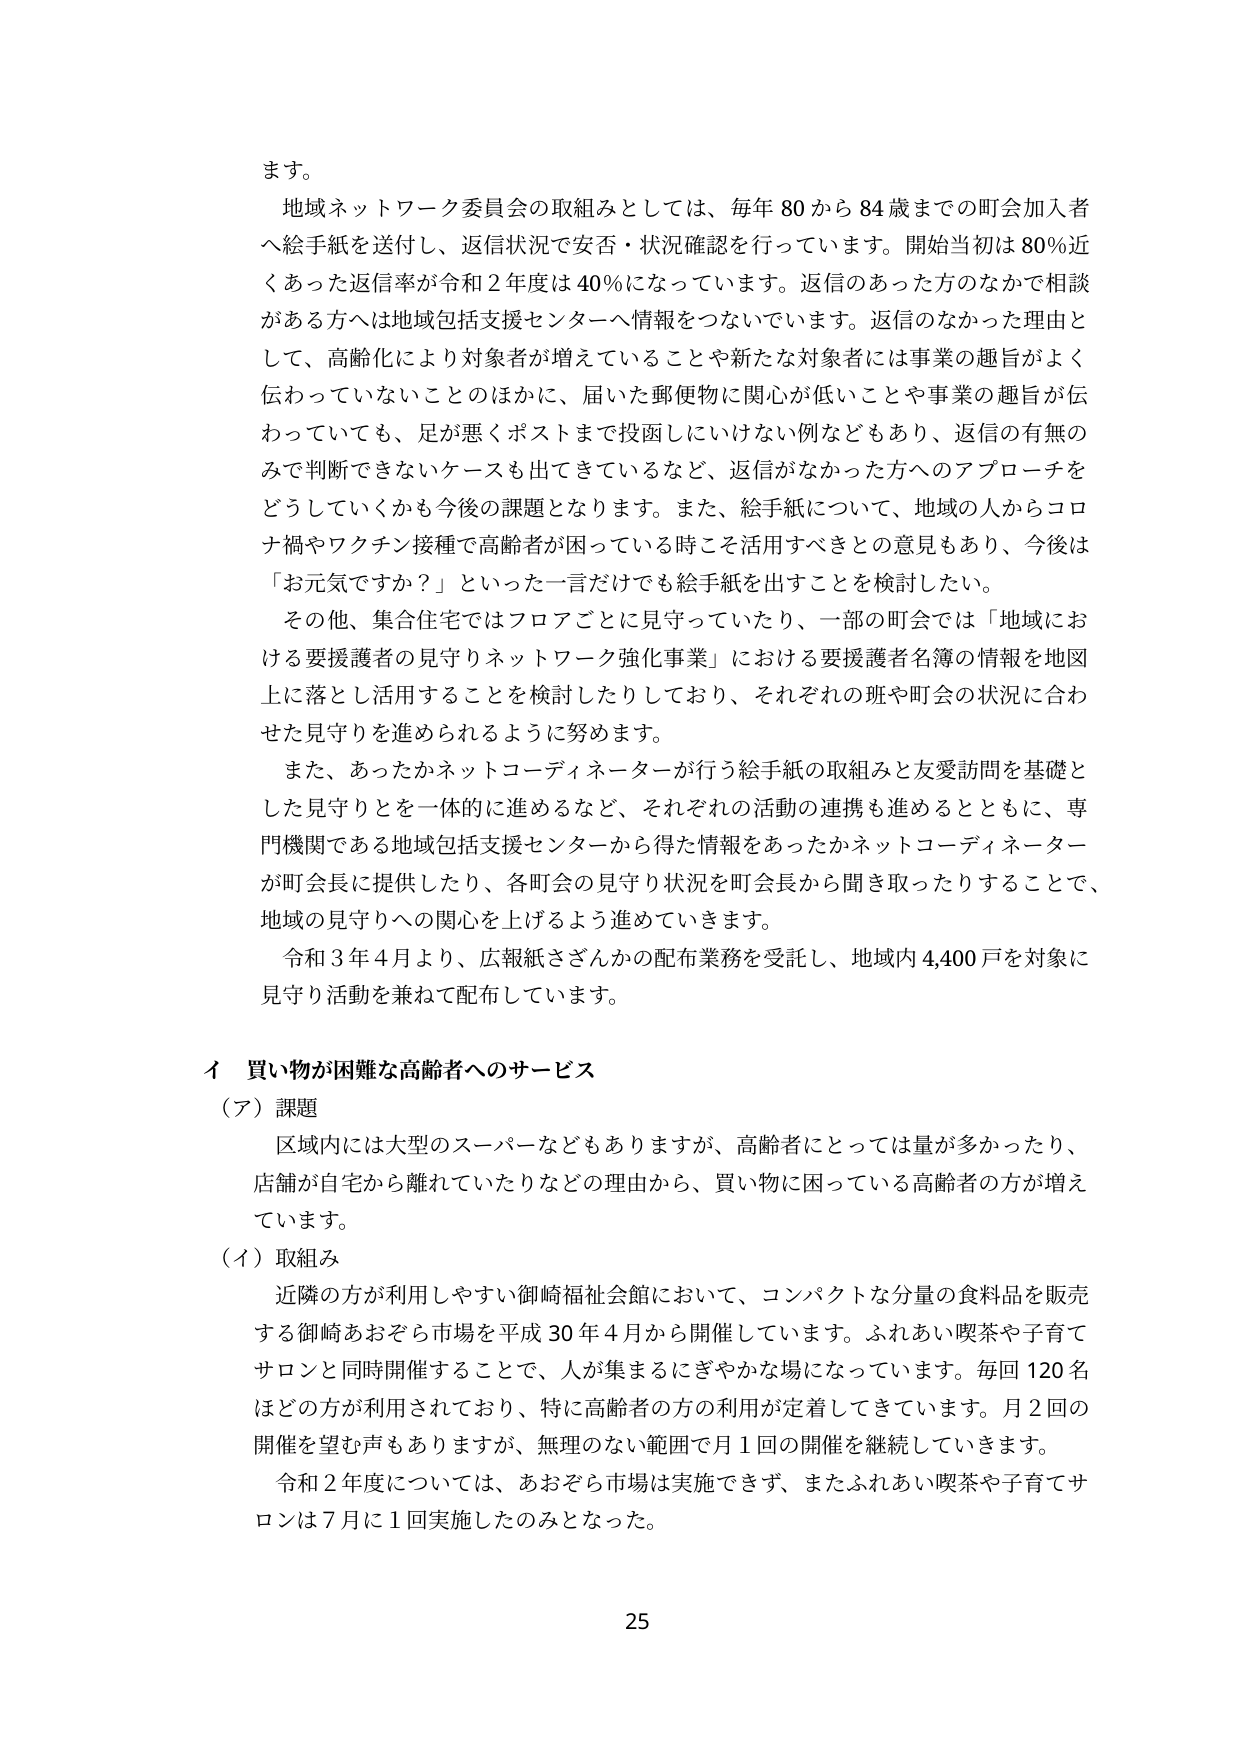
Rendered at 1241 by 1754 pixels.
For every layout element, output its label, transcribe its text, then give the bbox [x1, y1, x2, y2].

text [260, 150, 1090, 188]
text （イ）取組み [187, 1238, 1090, 1275]
text 区域内には大型のスーパーなどもありますが、高齢者にとっては量が多かったり、店舗が自宅から離れていたりなどの理由から、買い物に困っている高齢者の方が増えています。 [253, 1125, 1090, 1238]
text イ 買い物が困難な高齢者へのサービス [202, 1050, 1090, 1088]
text 地域ネットワーク委員会の取組みとしては、毎年80から84歳までの町会加入者へ絵手紙を送付し、返信状況で安否・状況確認を行っています。開始当初は80％近くあった返信率が令和２年度は40％になっています。返信のあった方のなかで相談がある方へは地域包括支援センターへ情報をつないでいます。返信のなかった理由として、高齢化により対象者が増えていることや新たな対象者には事業の趣旨がよく伝わっていないことのほかに、届いた郵便物に関心が低いことや事業の趣旨が伝わっていても、足が悪くポストまで投函しにいけない例などもあり、返信の有無のみで判断できないケースも出てきているなど、返信がなかった方へのアプローチをどうしていくかも今後の課題となります。また、絵手紙について、地域の人からコロナ禍やワクチン接種で高齢者が困っている時こそ活用すべきとの意見もあり、今後は「お元気ですか？」といった一言だけでも絵手紙を出すことを検討したい。 [260, 188, 1090, 600]
text 令和３年４月より、広報紙さざんかの配布業務を受託し、地域内4,400戸を対象に見守り活動を兼ねて配布しています。 [260, 938, 1090, 1013]
text その他、集合住宅ではフロアごとに見守っていたり、一部の町会では「地域における要援護者の見守りネットワーク強化事業」における要援護者名簿の情報を地図上に落とし活用することを検討したりしており、それぞれの班や町会の状況に合わせた見守りを進められるように努めます。 [260, 600, 1090, 750]
text （ア）課題 [187, 1088, 1090, 1125]
text 近隣の方が利用しやすい御崎福祉会館において、コンパクトな分量の食料品を販売する御崎あおぞら市場を平成30年４月から開催しています。ふれあい喫茶や子育てサロンと同時開催することで、人が集まるにぎやかな場になっています。毎回120名ほどの方が利用されており、特に高齢者の方の利用が定着してきています。月２回の開催を望む声もありますが、無理のない範囲で月１回の開催を継続していきます。 [253, 1275, 1090, 1463]
text 令和２年度については、あおぞら市場は実施できず、またふれあい喫茶や子育てサロンは７月に１回実施したのみとなった。 [253, 1463, 1090, 1538]
text また、あったかネットコーディネーターが行う絵手紙の取組みと友愛訪問を基礎とした見守りとを一体的に進めるなど、それぞれの活動の連携も進めるとともに、専門機関である地域包括支援センターから得た情報をあったかネットコーディネーターが町会長に提供したり、各町会の見守り状況を町会長から聞き取ったりすることで、地域の見守りへの関心を上げるよう進めていきます。 [260, 750, 1090, 938]
